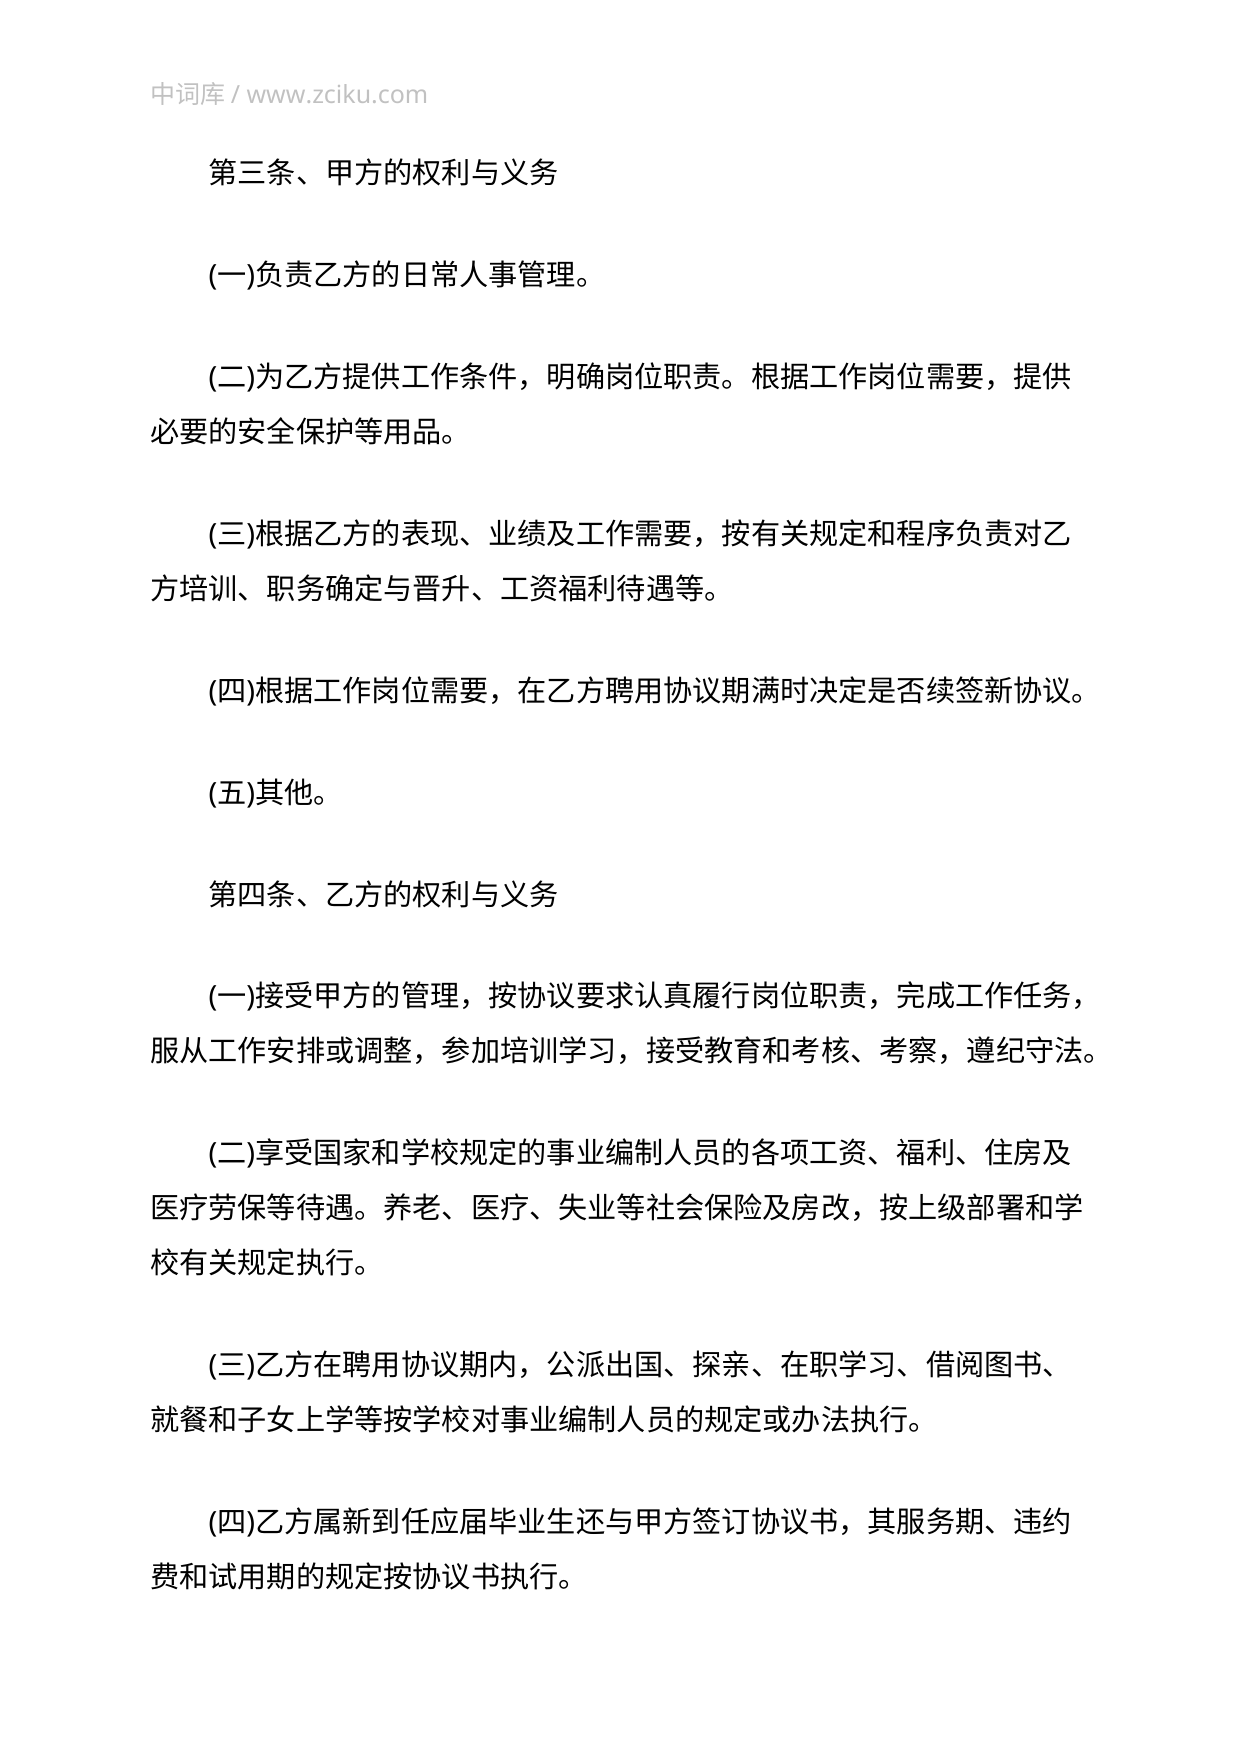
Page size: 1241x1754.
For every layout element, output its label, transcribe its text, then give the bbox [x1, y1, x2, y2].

text (四)根据工作岗位需要，在乙方聘用协议期满时决定是否续签新协议。 [150, 667, 1090, 710]
text (四)乙方属新到任应届毕业生还与甲方签订协议书，其服务期、违约费和试用期的规定按协议书执行。 [150, 1498, 1090, 1596]
text 第三条、甲方的权利与义务 [150, 150, 1090, 192]
text (二)享受国家和学校规定的事业编制人员的各项工资、福利、住房及医疗劳保等待遇。养老、医疗、失业等社会保险及房改，按上级部署和学校有关规定执行。 [150, 1130, 1090, 1282]
text (二)为乙方提供工作条件，明确岗位职责。根据工作岗位需要，提供必要的安全保护等用品。 [150, 354, 1090, 451]
text (三)乙方在聘用协议期内，公派出国、探亲、在职学习、借阅图书、就餐和子女上学等按学校对事业编制人员的规定或办法执行。 [150, 1341, 1090, 1439]
text 第四条、乙方的权利与义务 [150, 871, 1090, 913]
text (一)接受甲方的管理，按协议要求认真履行岗位职责，完成工作任务，服从工作安排或调整，参加培训学习，接受教育和考核、考察，遵纪守法。 [150, 973, 1090, 1070]
text (一)负责乙方的日常人事管理。 [150, 252, 1090, 294]
text (三)根据乙方的表现、业绩及工作需要，按有关规定和程序负责对乙方培训、职务确定与晋升、工资福利待遇等。 [150, 511, 1090, 608]
text (五)其他。 [150, 769, 1090, 812]
